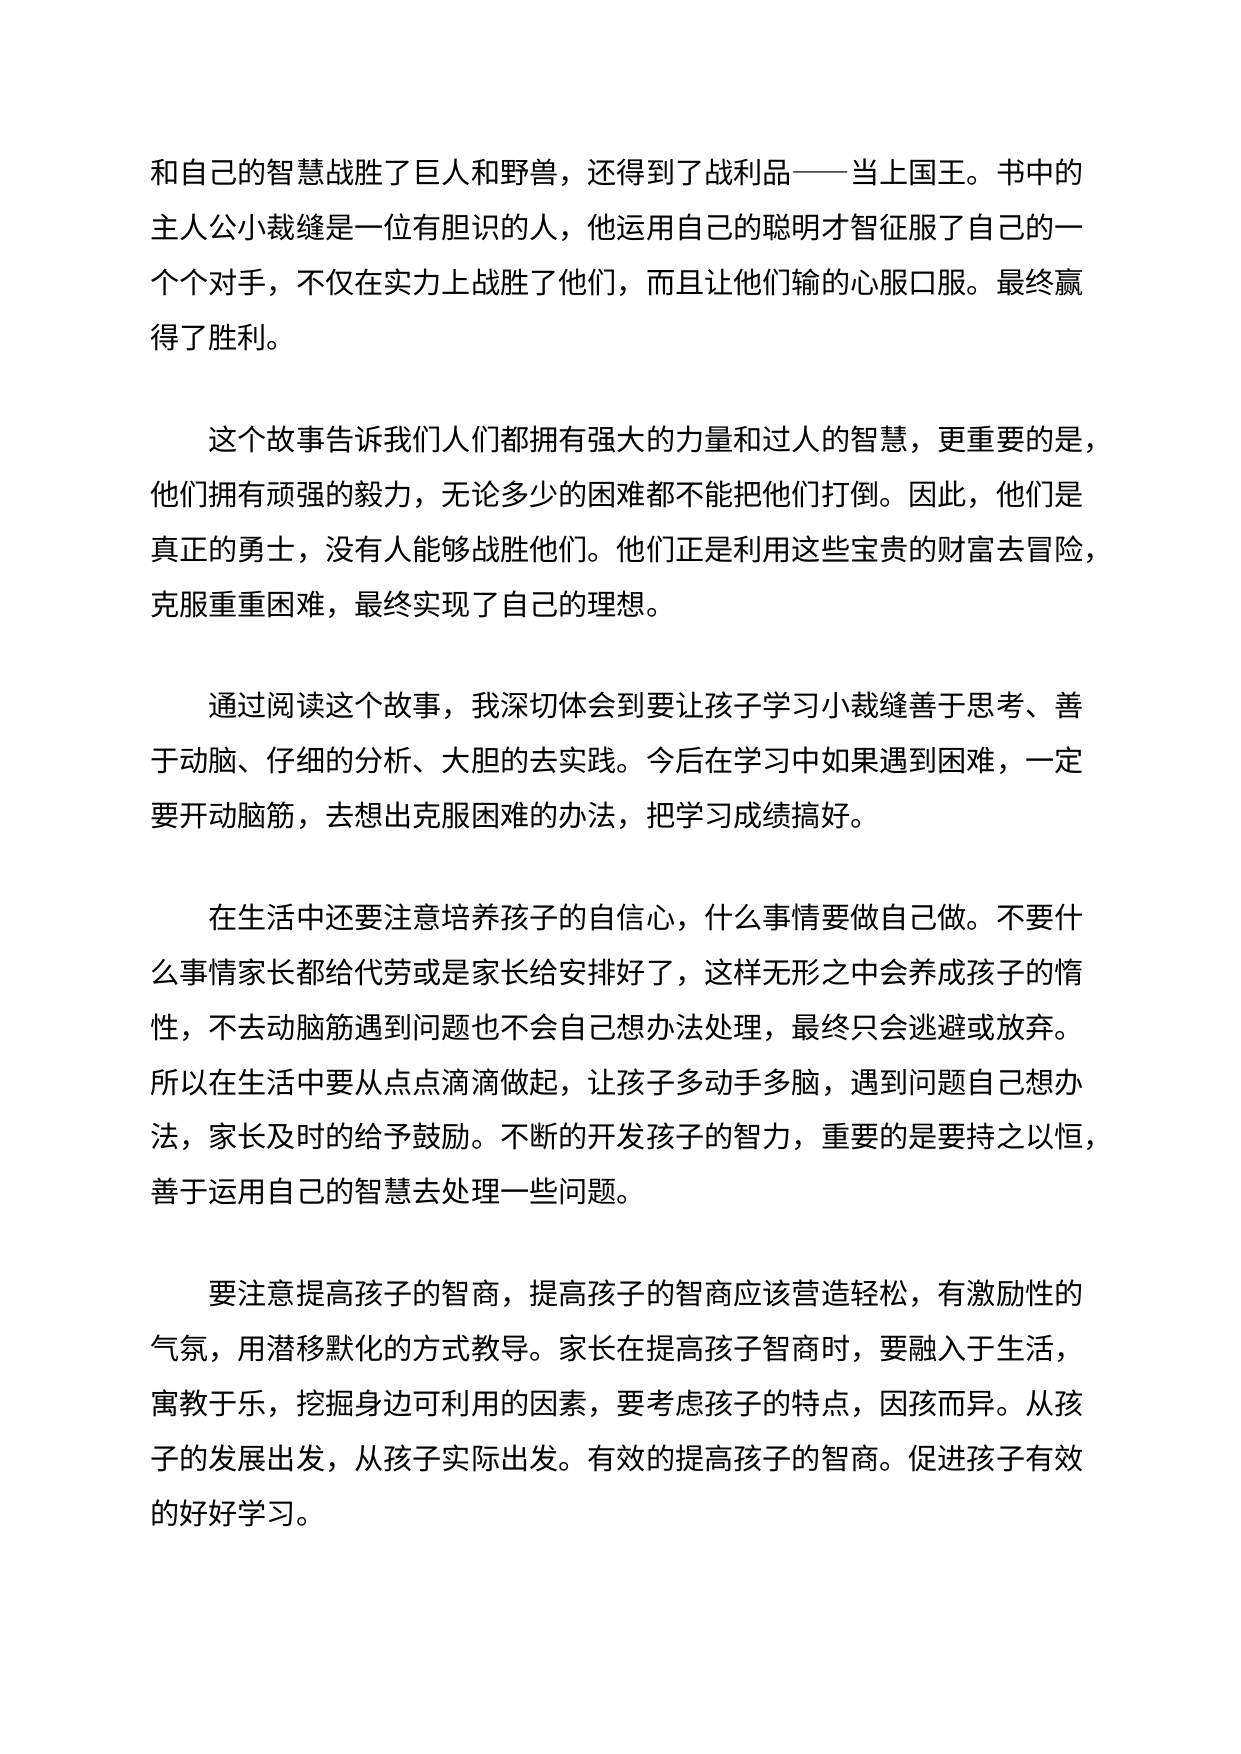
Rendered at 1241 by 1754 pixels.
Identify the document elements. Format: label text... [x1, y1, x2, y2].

text 这个故事告诉我们人们都拥有强大的力量和过人的智慧，更重要的是，他们拥有顽强的毅力，无论多少的困难都不能把他们打倒。因此，他们是真正的勇士，没有人能够战胜他们。他们正是利用这些宝贵的财富去冒险，克服重重困难，最终实现了自己的理想。 [150, 416, 1090, 623]
text 在生活中还要注意培养孩子的自信心，什么事情要做自己做。不要什么事情家长都给代劳或是家长给安排好了，这样无形之中会养成孩子的惰性，不去动脑筋遇到问题也不会自己想办法处理，最终只会逃避或放弃。所以在生活中要从点点滴滴做起，让孩子多动手多脑，遇到问题自己想办法，家长及时的给予鼓励。不断的开发孩子的智力，重要的是要持之以恒，善于运用自己的智慧去处理一些问题。 [150, 894, 1090, 1211]
text 要注意提高孩子的智商，提高孩子的智商应该营造轻松，有激励性的气氛，用潜移默化的方式教导。家长在提高孩子智商时，要融入于生活，寓教于乐，挖掘身边可利用的因素，要考虑孩子的特点，因孩而异。从孩子的发展出发，从孩子实际出发。有效的提高孩子的智商。促进孩子有效的好好学习。 [150, 1271, 1090, 1533]
text 通过阅读这个故事，我深切体会到要让孩子学习小裁缝善于思考、善于动脑、仔细的分析、大胆的去实践。今后在学习中如果遇到困难，一定要开动脑筋，去想出克服困难的办法，把学习成绩搞好。 [150, 683, 1090, 835]
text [150, 150, 1090, 357]
